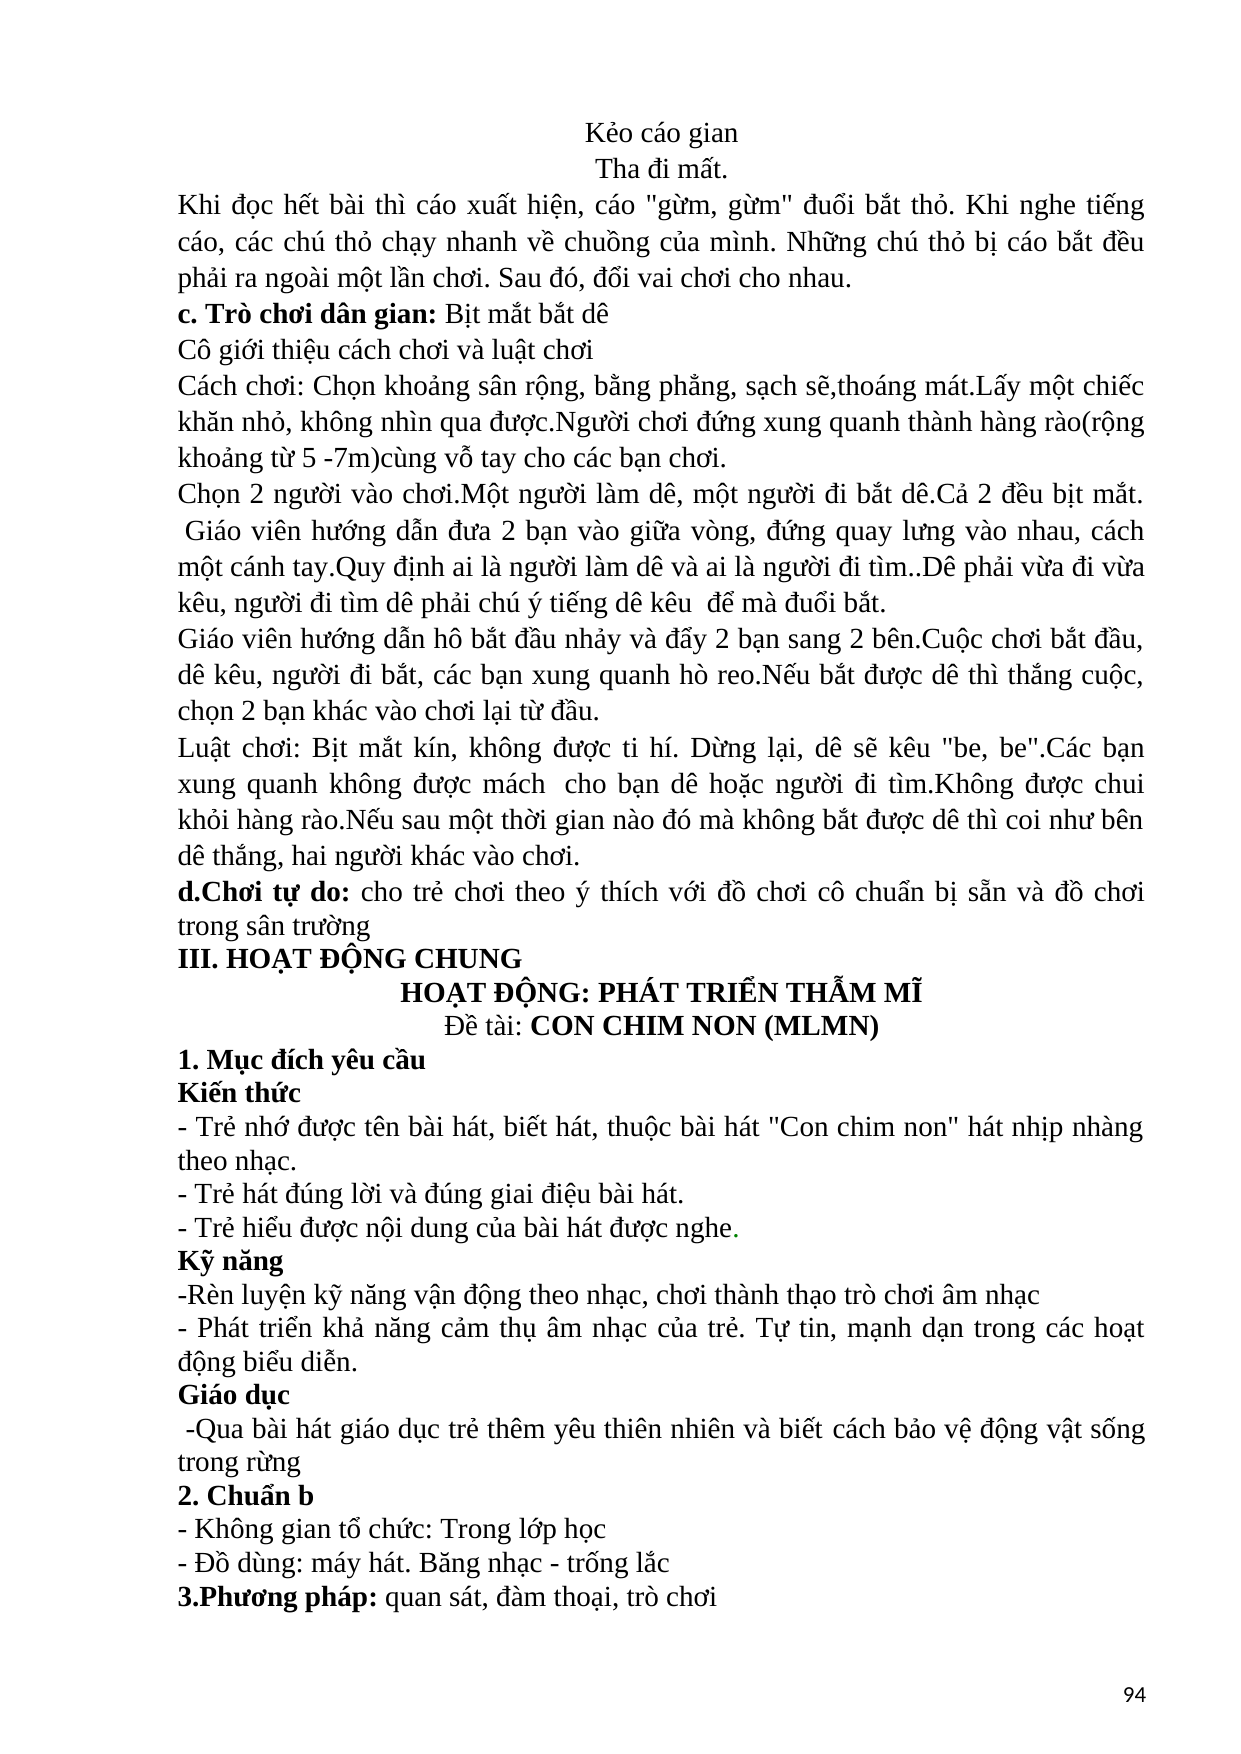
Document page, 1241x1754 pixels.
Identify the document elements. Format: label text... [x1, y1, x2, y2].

text -Qua bài hát giáo dục trẻ thêm yêu thiên nhiên và biết cách bảo vệ động vật sống trong rừng [177, 1411, 1146, 1478]
text d.Chơi tự do: cho trẻ chơi theo ý thích với đồ chơi cô chuẩn bị sẵn và đồ chơi trong sân trường [177, 874, 1146, 941]
text HOẠT ĐỘNG: PHÁT TRIỂN THẪM MĨ [177, 975, 1146, 1008]
text Giáo viên hướng dẫn hô bắt đầu nhảy và đẩy 2 bạn sang 2 bên.Cuộc chơi bắt đầu, dê kêu, người đi bắt, các bạn xung quanh hò reo.Nếu bắt được dê thì thắng cuộc, chọn 2 bạn khác vào chơi lại từ đầu. [177, 621, 1146, 727]
text - Trẻ hát đúng lời và đúng giai điệu bài hát. [177, 1176, 1146, 1210]
text Luật chơi: Bịt mắt kín, không được ti hí. Dừng lại, dê sẽ kêu "be, be".Các bạn xung quanh không được mách cho bạn dê hoặc người đi tìm.Không được chui khỏi hàng rào.Nếu sau một thời gian nào đó mà không bắt được dê thì coi như bên dê thắng, hai người khác vào chơi. [177, 730, 1146, 872]
text Đề tài: CON CHIM NON (MLMN) [177, 1008, 1146, 1042]
text Cô giới thiệu cách chơi và luật chơi [177, 332, 1146, 366]
text Chọn 2 người vào chơi.Một người làm dê, một người đi bắt dê.Cả 2 đều bịt mắt. Giáo viên hướng dẫn đưa 2 bạn vào giữa vòng, đứng quay lưng vào nhau, cách một cánh tay.Quy định ai là người làm dê và ai là người đi tìm..Dê phải vừa đi vừa kêu, người đi tìm dê phải chú ý tiếng dê kêu để mà đuổi bắt. [177, 477, 1146, 619]
text 2. Chuẩn b [177, 1478, 1146, 1512]
text - Không gian tổ chức: Trong lớp học [177, 1512, 1146, 1545]
text III. HOẠT ĐỘNG CHUNG [177, 941, 1146, 975]
text - Đồ dùng: máy hát. Băng nhạc - trống lắc [177, 1545, 1146, 1579]
text Kỹ năng [177, 1243, 1146, 1277]
text - Trẻ nhớ được tên bài hát, biết hát, thuộc bài hát "Con chim non" hát nhịp nhàng theo nhạc. [177, 1109, 1146, 1176]
text Khi đọc hết bài thì cáo xuất hiện, cáo "gừm, gừm" đuổi bắt thỏ. Khi nghe tiếng cáo, các chú thỏ chạy nhanh về chuồng của mình. Những chú thỏ bị cáo bắt đều phải ra ngoài một lần chơi. Sau đó, đổi vai chơi cho nhau. [177, 187, 1146, 293]
text Giáo dục [177, 1377, 1146, 1411]
text Cách chơi: Chọn khoảng sân rộng, bằng phẳng, sạch sẽ,thoáng mát.Lấy một chiếc khăn nhỏ, không nhìn qua được.Người chơi đứng xung quanh thành hàng rào(rộng khoảng từ 5 -7m)cùng vỗ tay cho các bạn chơi. [177, 368, 1146, 474]
text 3.Phương pháp: quan sát, đàm thoại, trò chơi [177, 1579, 1146, 1612]
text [177, 115, 1146, 185]
text - Trẻ hiểu được nội dung của bài hát được nghe. [177, 1210, 1146, 1243]
text c. Trò chơi dân gian: Bịt mắt bắt dê [177, 296, 1146, 329]
text 1. Mục đích yêu cầu [177, 1042, 1146, 1076]
text Kiến thức [177, 1076, 1146, 1109]
text - Phát triển khả năng cảm thụ âm nhạc của trẻ. Tự tin, mạnh dạn trong các hoạt động biểu diễn. [177, 1310, 1146, 1377]
text -Rèn luyện kỹ năng vận động theo nhạc, chơi thành thạo trò chơi âm nhạc [177, 1277, 1146, 1310]
